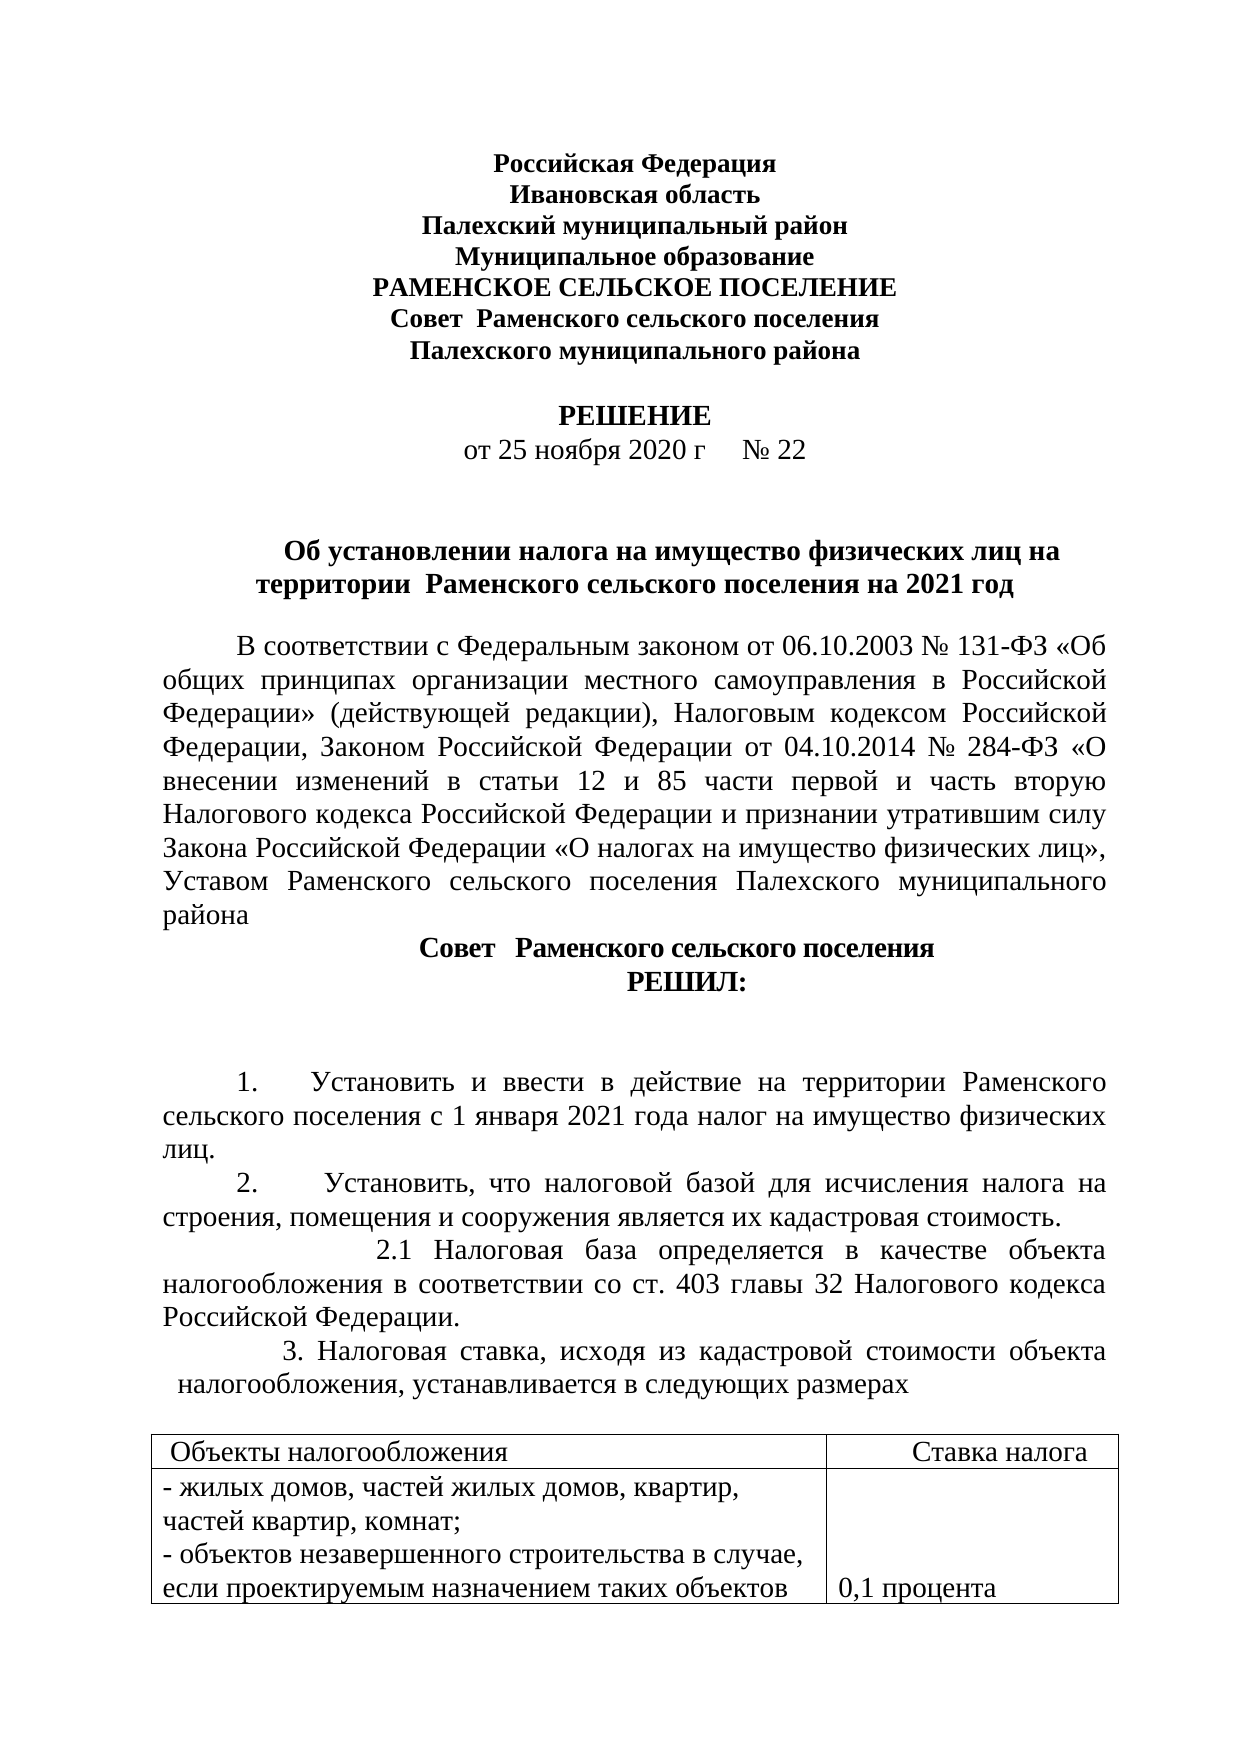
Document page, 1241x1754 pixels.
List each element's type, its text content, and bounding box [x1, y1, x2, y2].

text РЕШИЛ: [163, 964, 1107, 997]
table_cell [152, 1469, 826, 1603]
text В соответствии с Федеральным законом от 06.10.2003 № 131-ФЗ «Об общих принципах организации местного самоуправления в Российской Федерации» (действующей редакции), Налоговым кодексом Российской Федерации, Законом Российской Федерации от 04.10.2014 № 284-ФЗ «О внесении изменений в статьи 12 и 85 части первой и часть вторую Налогового кодекса Российской Федерации и признании утратившим силу Закона Российской Федерации «О налогах на имущество физических лиц», Уставом Раменского сельского поселения Палехского муниципального района [162, 628, 1107, 930]
table_cell 0,1 процента [827, 1469, 1118, 1603]
text Об установлении налога на имущество физических лиц на территории Раменского сельского поселения на 2021 год [162, 533, 1107, 600]
text Палехский муниципальный район [162, 209, 1107, 240]
table_header Объекты налогообложения [152, 1435, 826, 1468]
text РАМЕНСКОЕ СЕЛЬСКОЕ ПОСЕЛЕНИЕ [162, 271, 1107, 303]
text 2.1 Налоговая база определяется в качестве объекта налогообложения в соответствии со ст. 403 главы 32 Налогового кодекса Российской Федерации. [162, 1232, 1107, 1333]
text Муниципальное образование [162, 240, 1107, 271]
text Российская Федерация [162, 147, 1107, 178]
text РЕШЕНИЕ [162, 398, 1107, 432]
list Установить и ввести в действие на территории Раменского сельского поселения с 1 января 2021 года налог на имущество физических лиц. [162, 1064, 1107, 1165]
text Палехского муниципального района [162, 334, 1107, 365]
text Ивановская область [162, 178, 1107, 209]
table_header Ставка налога [827, 1435, 1118, 1468]
text Совет Раменского сельского поселения [162, 303, 1107, 334]
list Установить, что налоговой базой для исчисления налога на строения, помещения и сооружения является их кадастровая стоимость. [162, 1165, 1107, 1232]
text Совет Раменского сельского поселения [163, 930, 1107, 964]
list 3. Налоговая ставка, исходя из кадастровой стоимости объекта налогообложения, устанавливается в следующих размерах [177, 1333, 1107, 1400]
text от 25 ноября 2020 г № 22 [162, 432, 1107, 466]
